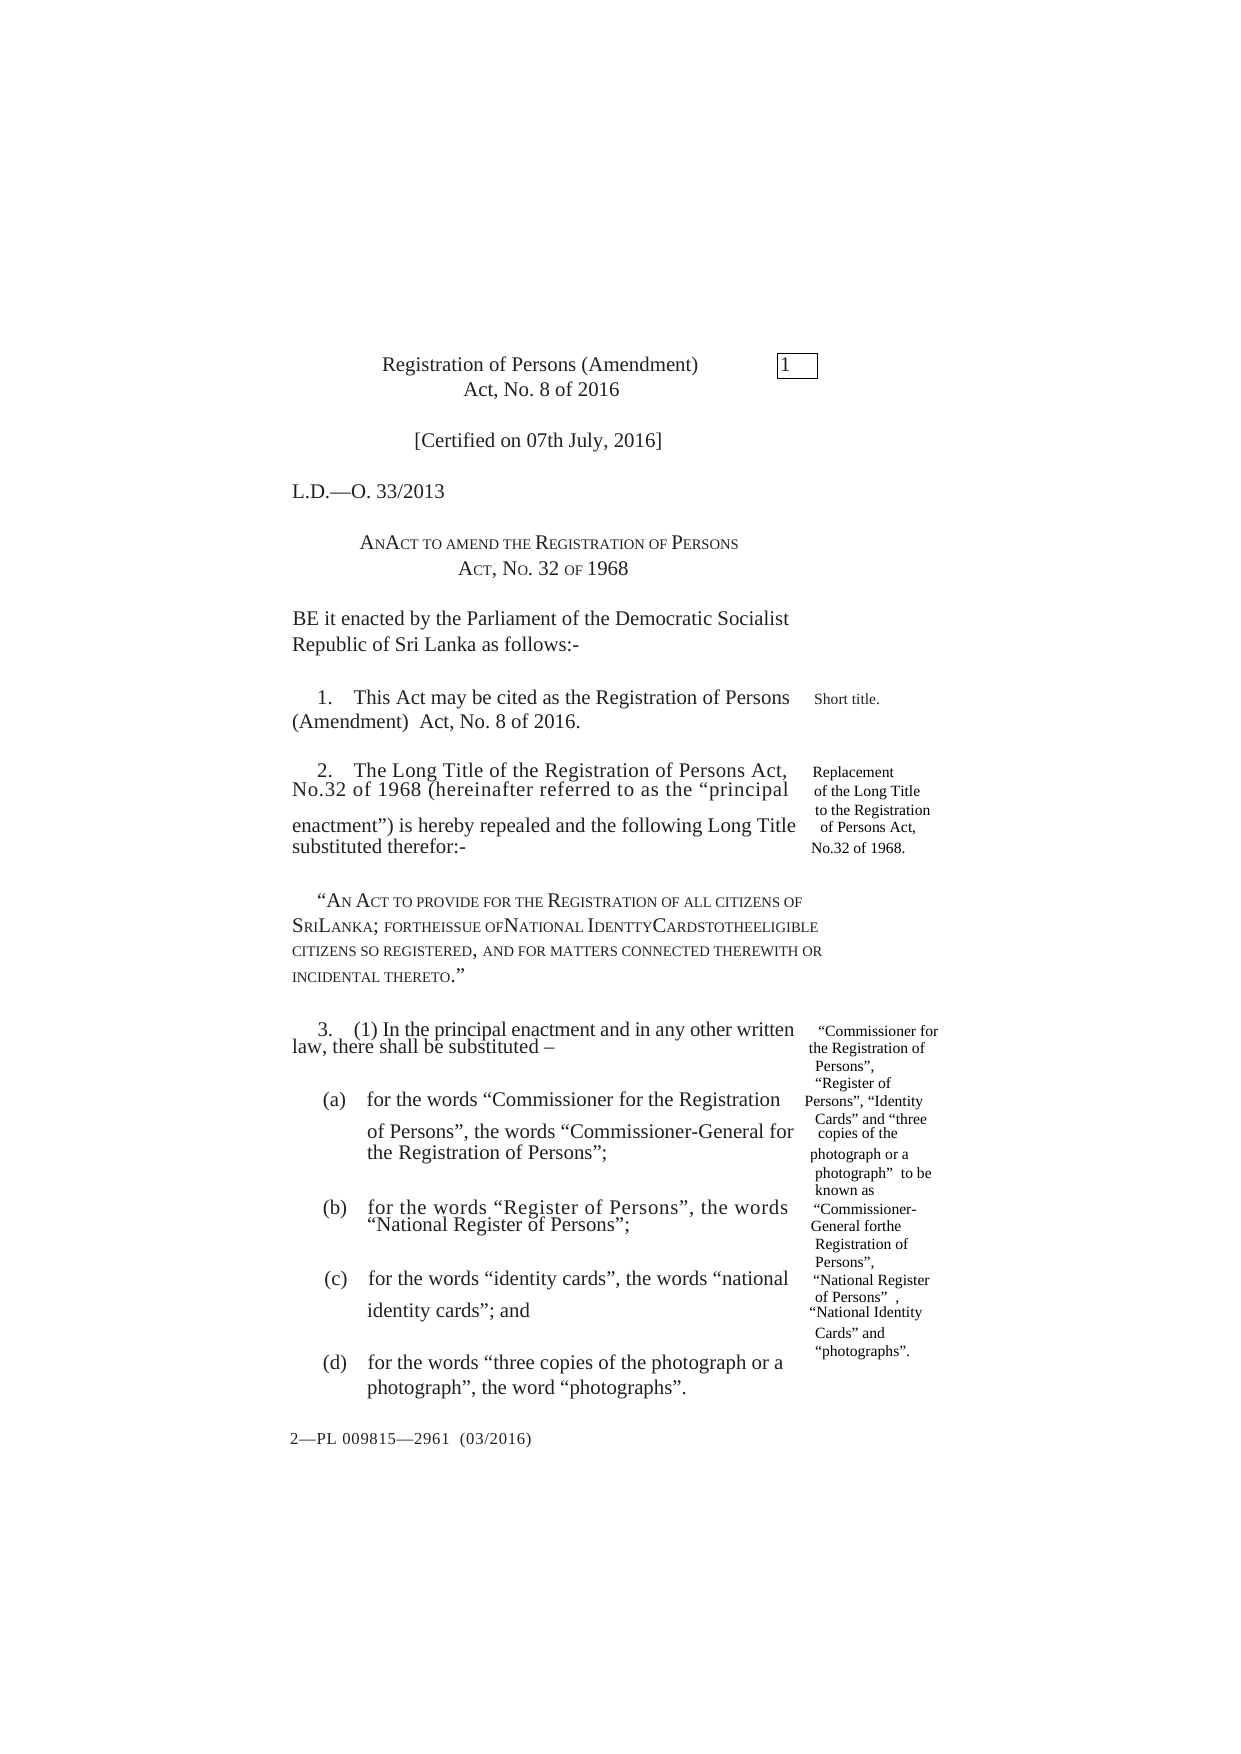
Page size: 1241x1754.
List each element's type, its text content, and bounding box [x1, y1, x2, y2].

text SRILANKA; FORTHEISSUE OFNATIONAL IDENTTYCARDSTOTHEELIGIBLE [292, 914, 1240, 937]
text 2. The Long Title of the Registration of Persons Act, Replacement [317, 761, 1240, 781]
text INCIDENTAL THERETO.” [292, 963, 1240, 987]
text Registration of [815, 1235, 1240, 1253]
text Act, No. 8 of 2016 [463, 376, 1240, 401]
text Persons”, [815, 1253, 1240, 1271]
text photograph” to be [815, 1164, 1240, 1182]
text BE it enacted by the Parliament of the Democratic Socialist [292, 604, 1240, 631]
text to the Registration [815, 801, 1240, 819]
text “National Register of Persons”; General forthe [367, 1218, 1240, 1235]
text 3. (1) In the principal enactment and in any other written “Commissioner for [317, 1015, 1240, 1042]
text enactment”) is hereby repealed and the following Long Title of Persons Act, [292, 819, 1240, 835]
text of Persons” , [815, 1289, 1240, 1307]
text “photographs”. [815, 1342, 1240, 1360]
text CITIZENS SO REGISTERED, AND FOR MATTERS CONNECTED THEREWITH OR [292, 938, 1240, 961]
text photograph”, the word “photographs”. [367, 1376, 1240, 1399]
text Registration of Persons (Amendment) 1 [382, 351, 1240, 376]
text 2—PL 009815—2961 (03/2016) [290, 1429, 1240, 1448]
text Cards” and [815, 1323, 1240, 1342]
text (c) for the words “identity cards”, the words “national “National Register [324, 1271, 1240, 1289]
text (b) for the words “Register of Persons”, the words “Commissioner- [323, 1199, 1240, 1218]
text No.32 of 1968 (hereinafter referred to as the “principal of the Long Title [292, 781, 1240, 800]
text identity cards”; and “National Identity [367, 1307, 1240, 1320]
text law, there shall be substituted – the Registration of [292, 1042, 1240, 1057]
text substituted therefor:- No.32 of 1968. [292, 837, 1240, 858]
text Persons”, [815, 1057, 1240, 1074]
text the Registration of Persons”; photograph or a [367, 1143, 1240, 1164]
text “AN ACT TO PROVIDE FOR THE REGISTRATION OF ALL CITIZENS OF [317, 888, 1240, 912]
text ACT, NO. 32 OF 1968 [458, 556, 1240, 580]
text [Certified on 07th July, 2016] [414, 428, 1240, 452]
text of Persons”, the words “Commissioner-General for copies of the [367, 1128, 1240, 1142]
text (Amendment) Act, No. 8 of 2016. [292, 710, 1240, 733]
text (a) for the words “Commissioner for the Registration Persons”, “Identity [323, 1092, 1240, 1110]
text known as [815, 1182, 1240, 1199]
text “Register of [815, 1074, 1240, 1092]
text Cards” and “three [815, 1110, 1240, 1128]
text Republic of Sri Lanka as follows:- [292, 632, 1240, 656]
text ANACT TO AMEND THE REGISTRATION OF PERSONS [359, 530, 1240, 554]
text L.D.—O. 33/2013 [292, 479, 1240, 503]
text 1. This Act may be cited as the Registration of Persons Short title. [317, 682, 1240, 710]
